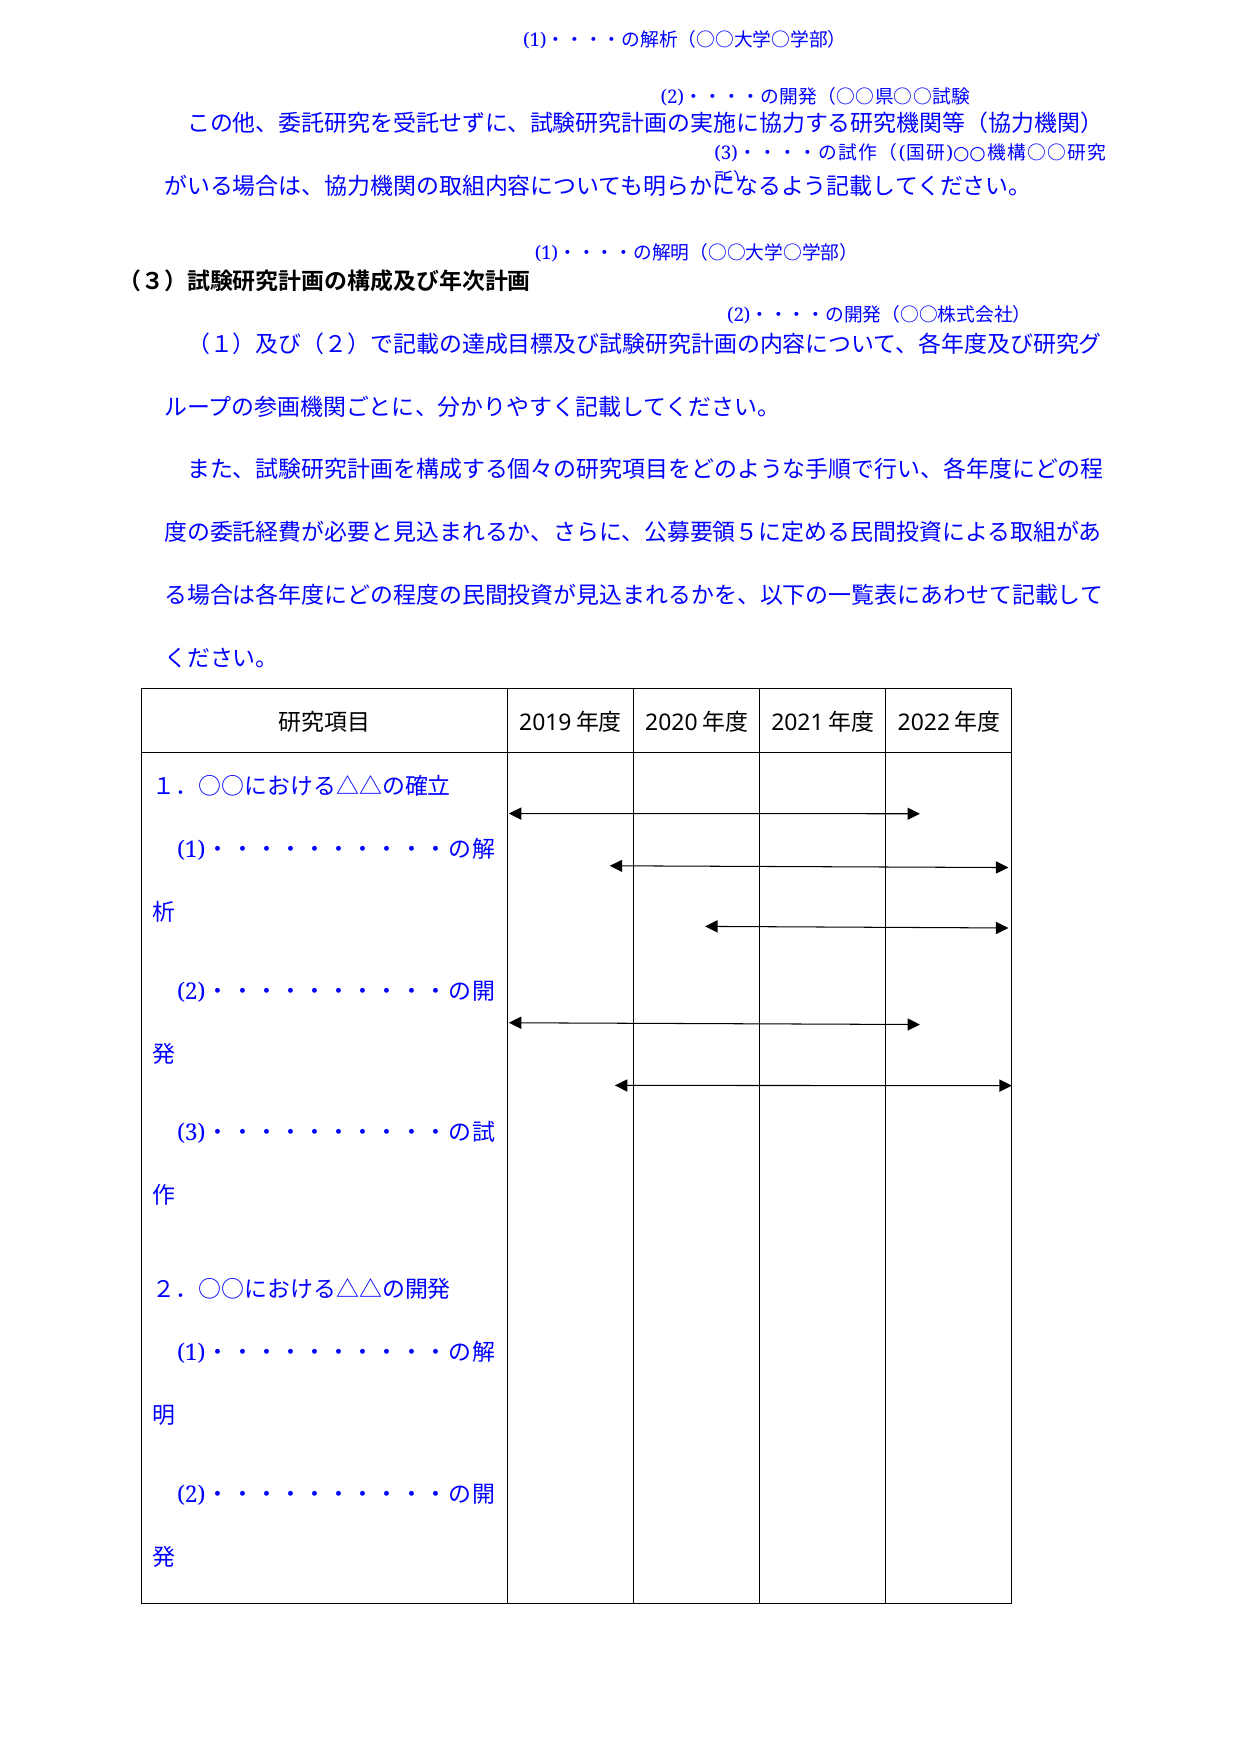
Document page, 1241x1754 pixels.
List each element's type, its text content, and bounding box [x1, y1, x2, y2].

table_cell [634, 1086, 759, 1603]
table_cell [508, 1023, 633, 1603]
table_cell [760, 867, 885, 926]
text （３）試験研究計画の構成及び年次計画 [118, 248, 1122, 311]
table_cell [634, 753, 759, 813]
table_cell １．○○における△△の確立 (1)・・・・・・・・・・の解析 (2)・・・・・・・・・・の開発 (3)・・・・・・・・・・の試作 ２．○○における△△の開発 (1)・・・・・・・・・・の解明 (2)・・・・・・・・・・の開発 [142, 753, 507, 1603]
table_cell [508, 814, 633, 1022]
table_cell [760, 753, 885, 813]
text （１）及び（２）で記載の達成目標及び試験研究計画の内容について、各年度及び研究グループの参画機関ごとに、分かりやすく記載してください。 [164, 311, 1122, 437]
table_header 2021年度 [760, 689, 885, 752]
table_cell [760, 815, 885, 866]
table_cell [760, 928, 885, 1023]
table_header 研究項目 [142, 689, 507, 752]
table_cell [634, 815, 759, 865]
table_cell [508, 753, 633, 813]
text また、試験研究計画を構成する個々の研究項目をどのような手順で行い、各年度にどの程度の委託経費が必要と見込まれるか、さらに、公募要領５に定める民間投資による取組がある場合は各年度にどの程度の民間投資が見込まれるかを、以下の一覧表にあわせて記載してください。 [164, 437, 1122, 688]
table_cell [760, 1025, 885, 1085]
table_header 2019年度 [508, 689, 633, 752]
table_cell [886, 1087, 1011, 1603]
table_header 2020年度 [634, 689, 759, 752]
table_cell [634, 1024, 759, 1084]
text この他、委託研究を受託せずに、試験研究計画の実施に協力する研究機関等（協力機関） [118, 91, 1122, 153]
table_cell [634, 867, 759, 1023]
table_cell [760, 1087, 885, 1603]
table_header 2022年度 [886, 689, 1011, 752]
text がいる場合は、協力機関の取組内容についても明らかになるよう記載してください。 [118, 153, 1122, 216]
table_cell [886, 753, 1011, 1085]
